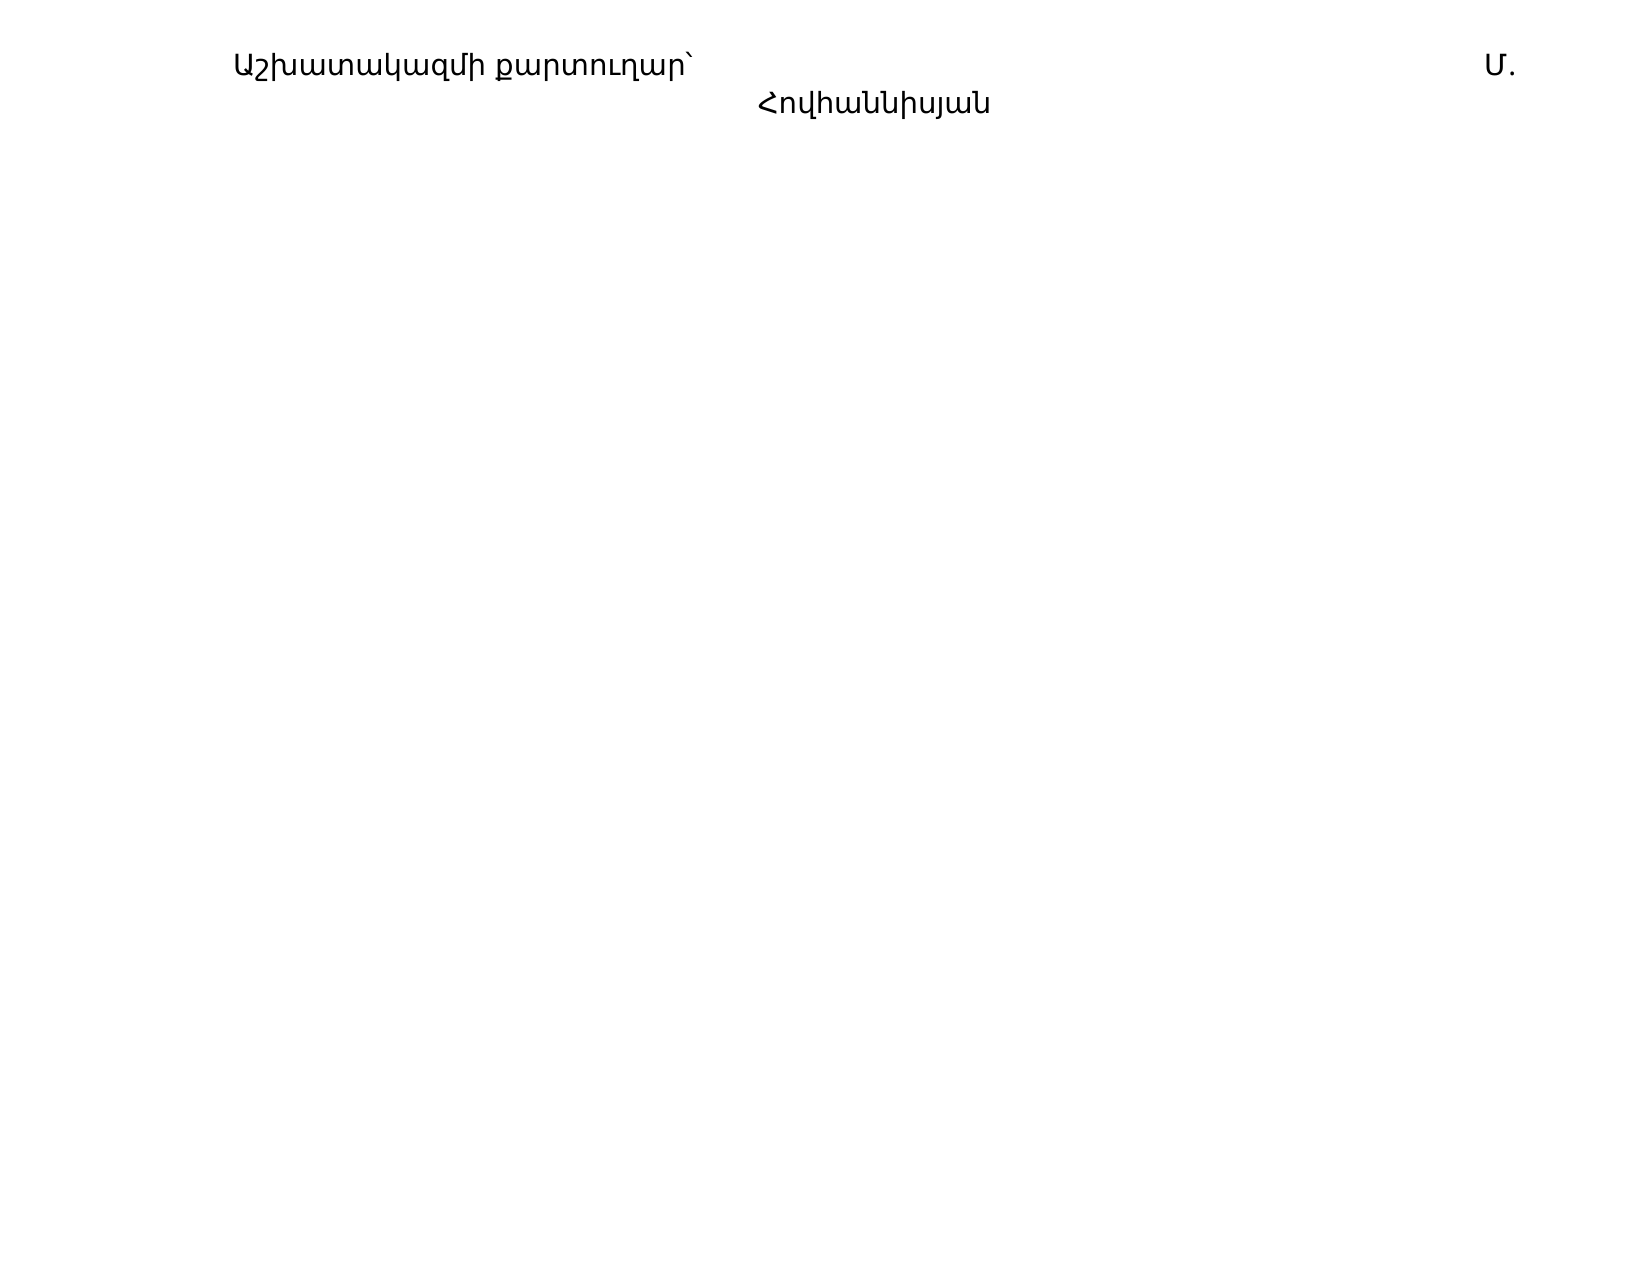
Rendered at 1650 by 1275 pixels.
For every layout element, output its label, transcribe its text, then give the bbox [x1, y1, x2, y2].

text Աշխատակազմի քարտուղար՝ Մ. Հովհաննիսյան [169, 44, 1580, 121]
